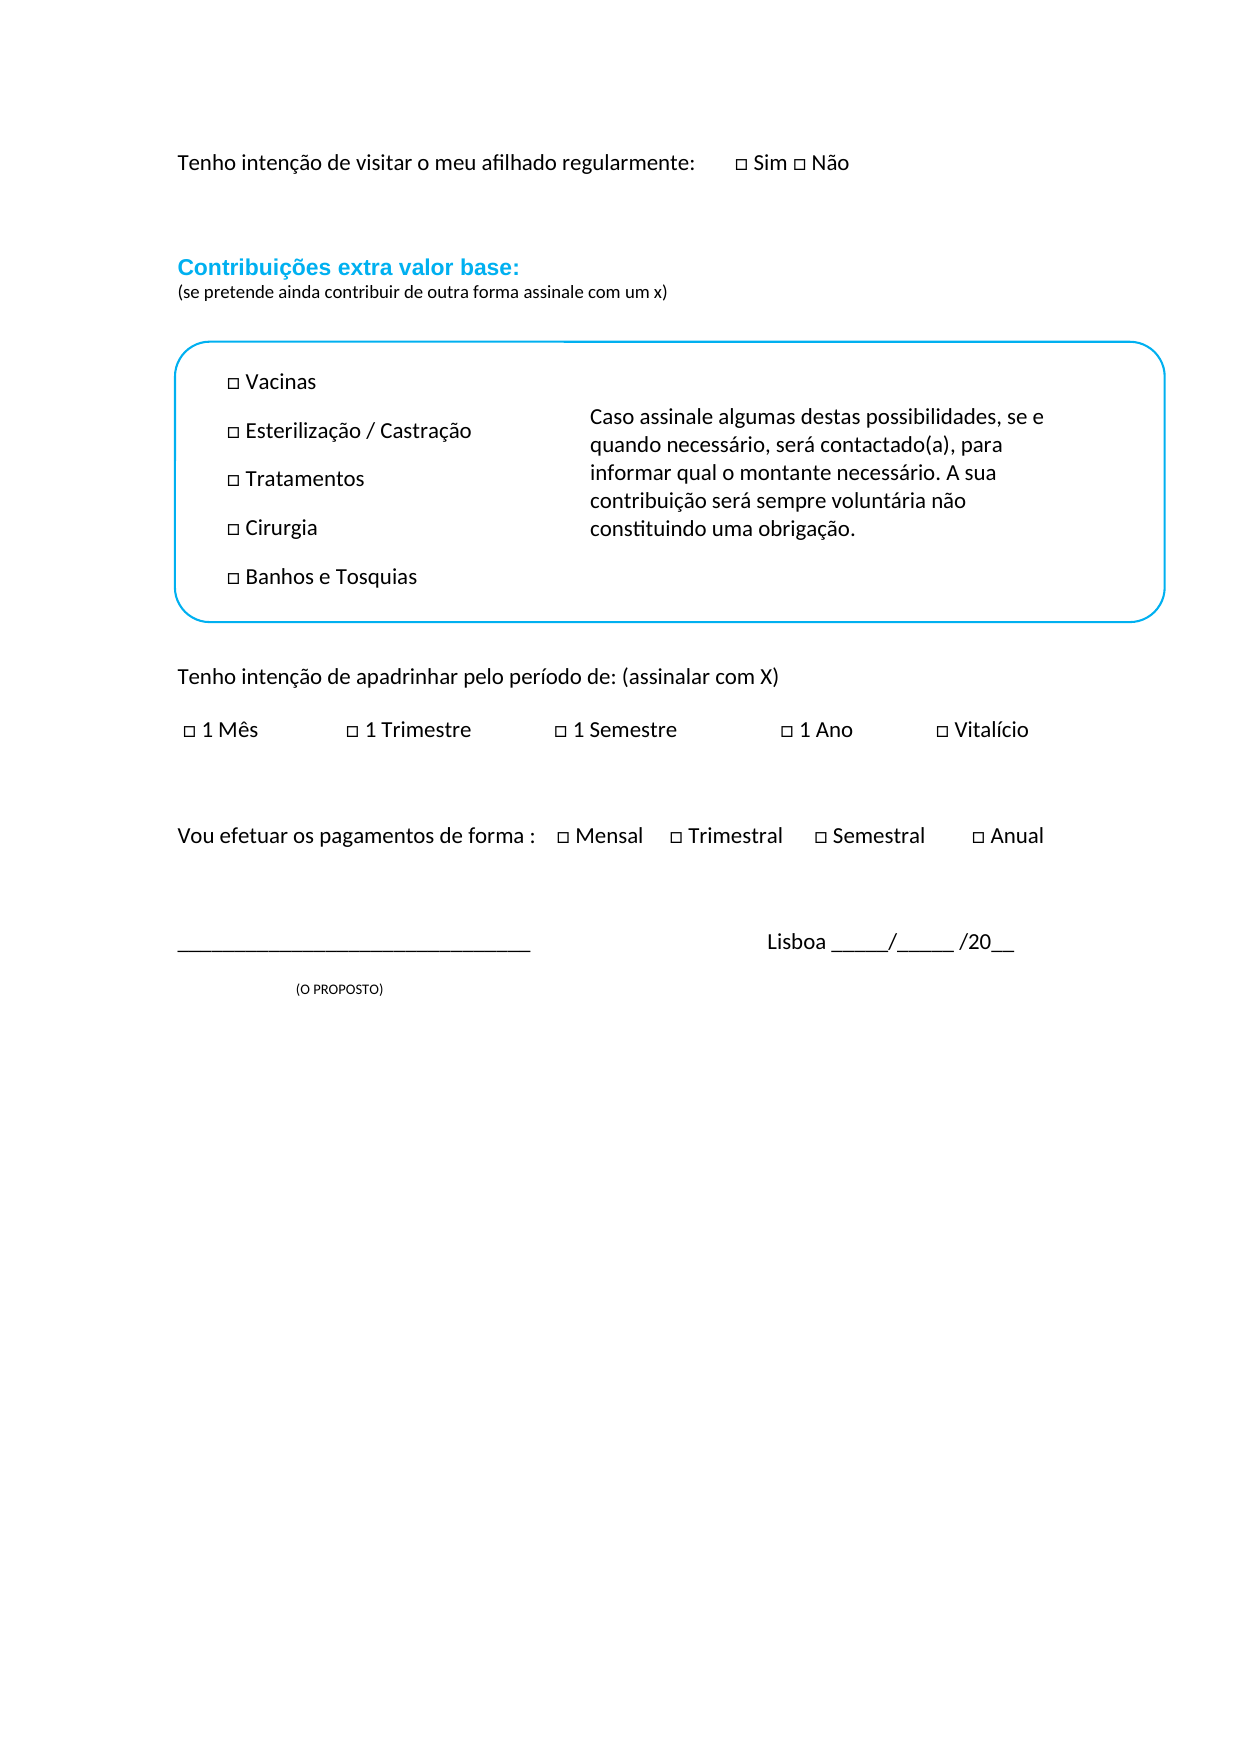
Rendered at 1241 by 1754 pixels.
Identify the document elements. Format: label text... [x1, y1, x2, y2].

text Tenho intenção de visitar o meu afilhado regularmente: □ Sim □ Não [177, 148, 1063, 176]
text _______________________________ Lisboa _____/_____ /20__ [177, 927, 1063, 955]
text Contribuições extra valor base: [177, 254, 1063, 280]
text Tenho intenção de apadrinhar pelo período de: (assinalar com X) [177, 662, 1063, 690]
text (se pretende ainda contribuir de outra forma assinale com um x) [177, 280, 1063, 303]
text Vou efetuar os pagamentos de forma : □ Mensal □ Trimestral □ Semestral □ Anual [177, 821, 1063, 849]
text (O PROPOSTO) [177, 980, 1063, 998]
text □ 1 Mês □ 1 Trimestre □ 1 Semestre □ 1 Ano □ Vitalício [177, 715, 1063, 743]
